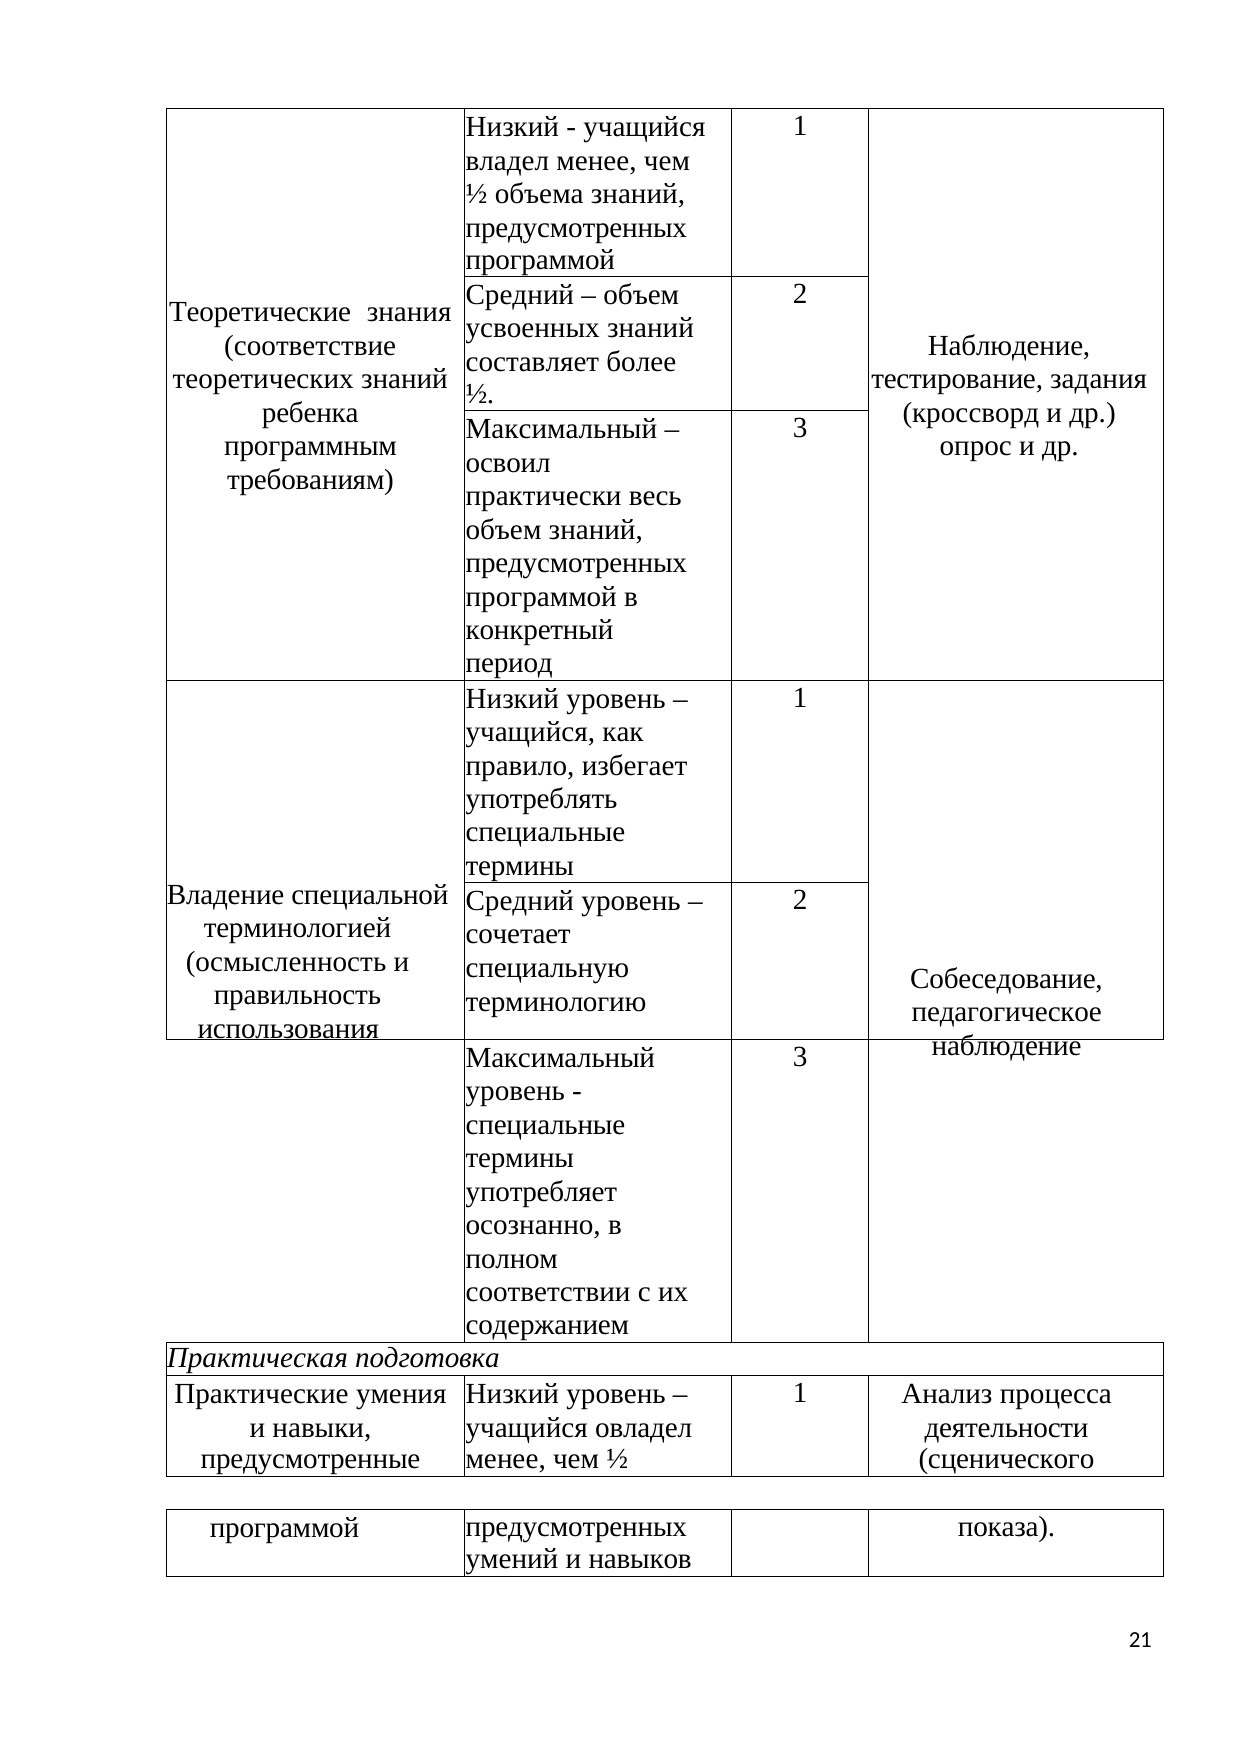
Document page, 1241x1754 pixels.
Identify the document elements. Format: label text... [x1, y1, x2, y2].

table_cell Средний уровень – сочетает специальную терминологию [465, 883, 731, 1039]
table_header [167, 1510, 464, 1576]
table_cell Максимальный уровень - специальные термины употребляет осознанно, в полном соответствии с их содержанием [465, 1040, 731, 1342]
table_cell 2 [732, 277, 868, 410]
table_cell Анализ процесса деятельности (сценического [869, 1376, 1163, 1476]
table_header предусмотренных умений и навыков [465, 1510, 731, 1576]
table_header [732, 1510, 868, 1576]
table_cell 3 [732, 1040, 868, 1342]
table_cell 1 [732, 109, 868, 276]
table_cell 1 [732, 681, 868, 882]
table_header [869, 1510, 1163, 1576]
table_cell Низкий уровень – учащийся, как правило, избегает употреблять специальные термины [465, 681, 731, 882]
table_cell Максимальный – освоил практически весь объем знаний, предусмотренных программой в конкретный период [465, 411, 731, 680]
table_cell 2 [732, 883, 868, 1039]
table_cell Владение специальной терминологией (осмысленность и правильность использования специальной терминологии) [167, 681, 464, 1039]
table_cell Низкий уровень – учащийся овладел менее, чем ½ [465, 1376, 731, 1476]
table_cell 3 [732, 411, 868, 680]
table_cell Собеседование, педагогическое наблюдение [869, 681, 1163, 1039]
table_cell Низкий - учащийся владел менее, чем ½ объема знаний, предусмотренных программой [465, 109, 731, 276]
table_cell Практические умения и навыки, предусмотренные [167, 1376, 464, 1476]
table_cell Теоретические знания (соответствие теоретических знаний ребенка программным требованиям) [167, 109, 464, 680]
table_cell 1 [732, 1376, 868, 1476]
table_cell Наблюдение, тестирование, задания (кроссворд и др.) опрос и др. [869, 109, 1163, 680]
table_cell Практическая подготовка [167, 1343, 1163, 1375]
table_cell Средний – объем усвоенных знаний составляет более ½. [465, 277, 731, 410]
